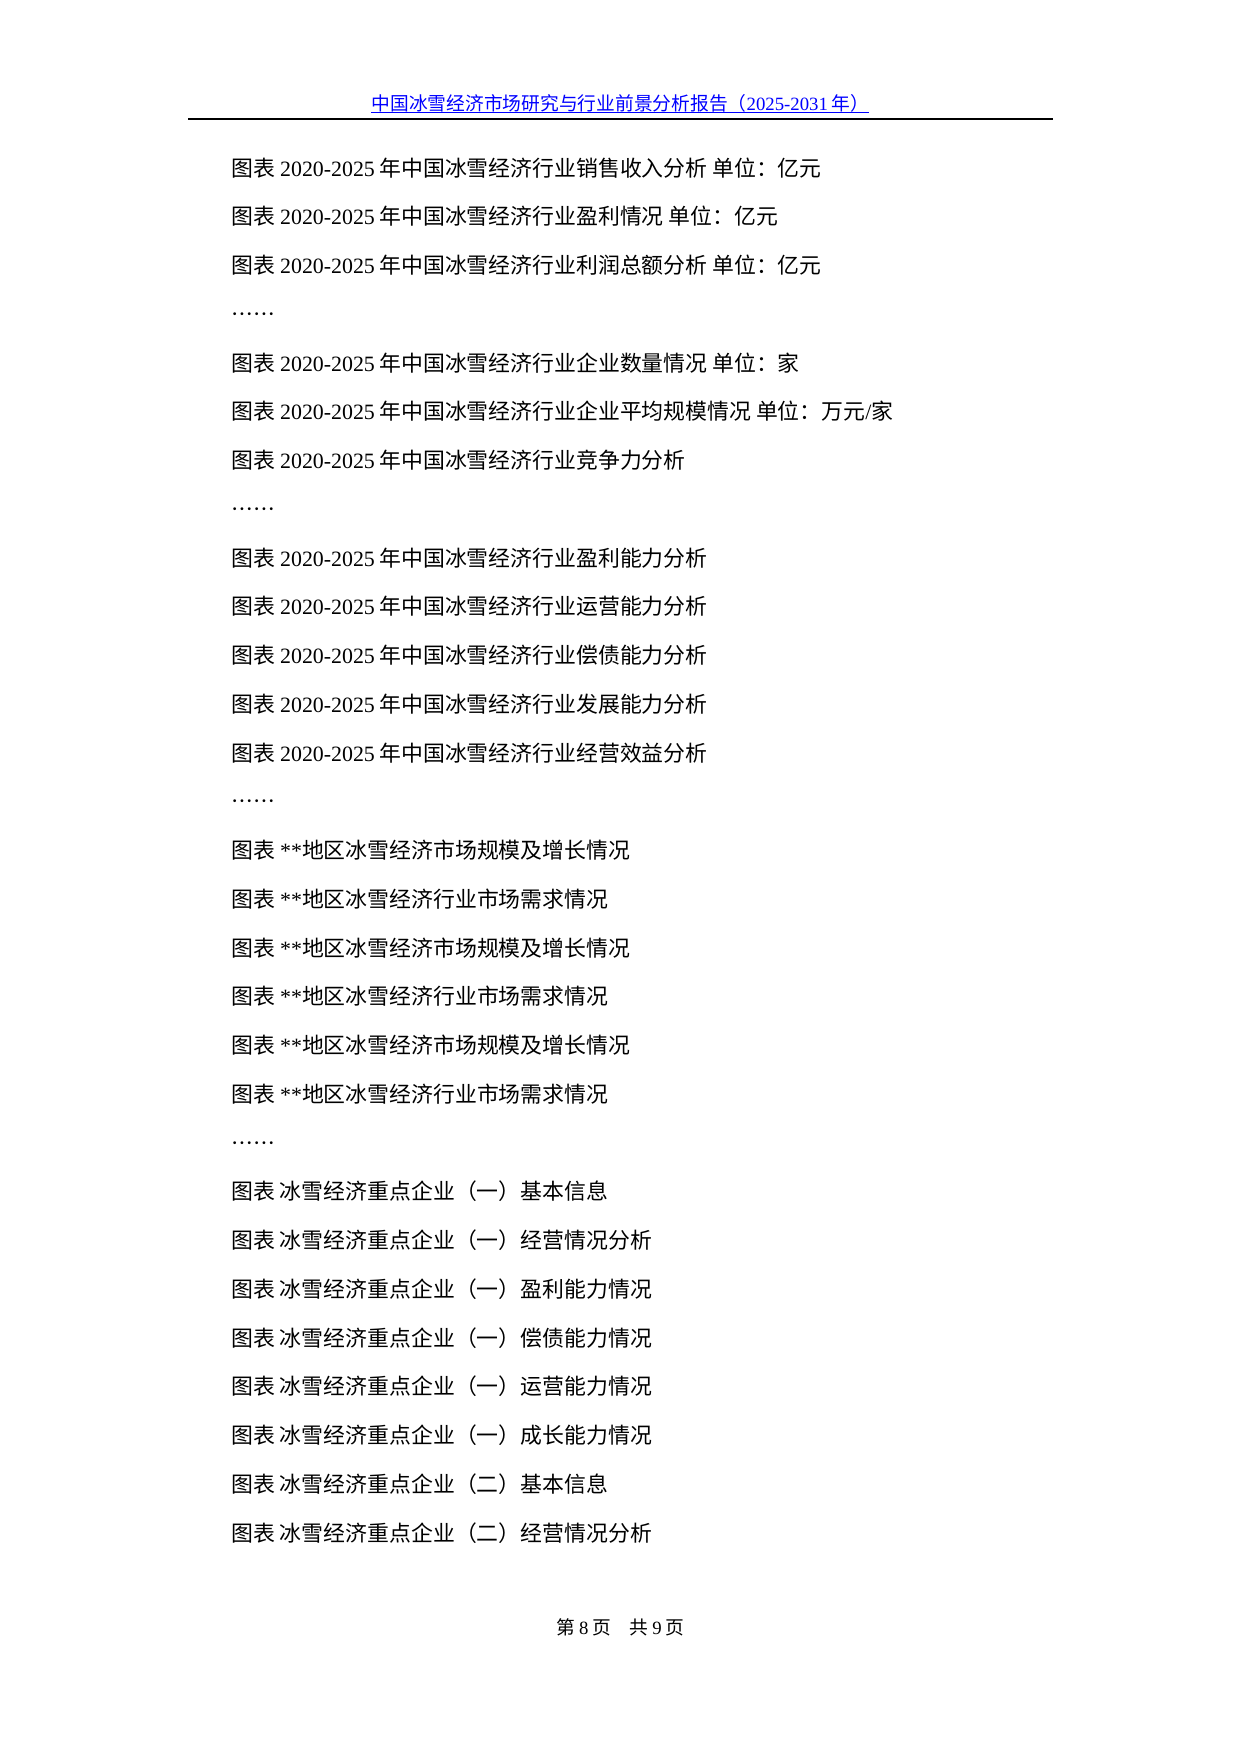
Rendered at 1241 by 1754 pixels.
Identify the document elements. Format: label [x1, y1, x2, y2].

text [187, 150, 1053, 1548]
